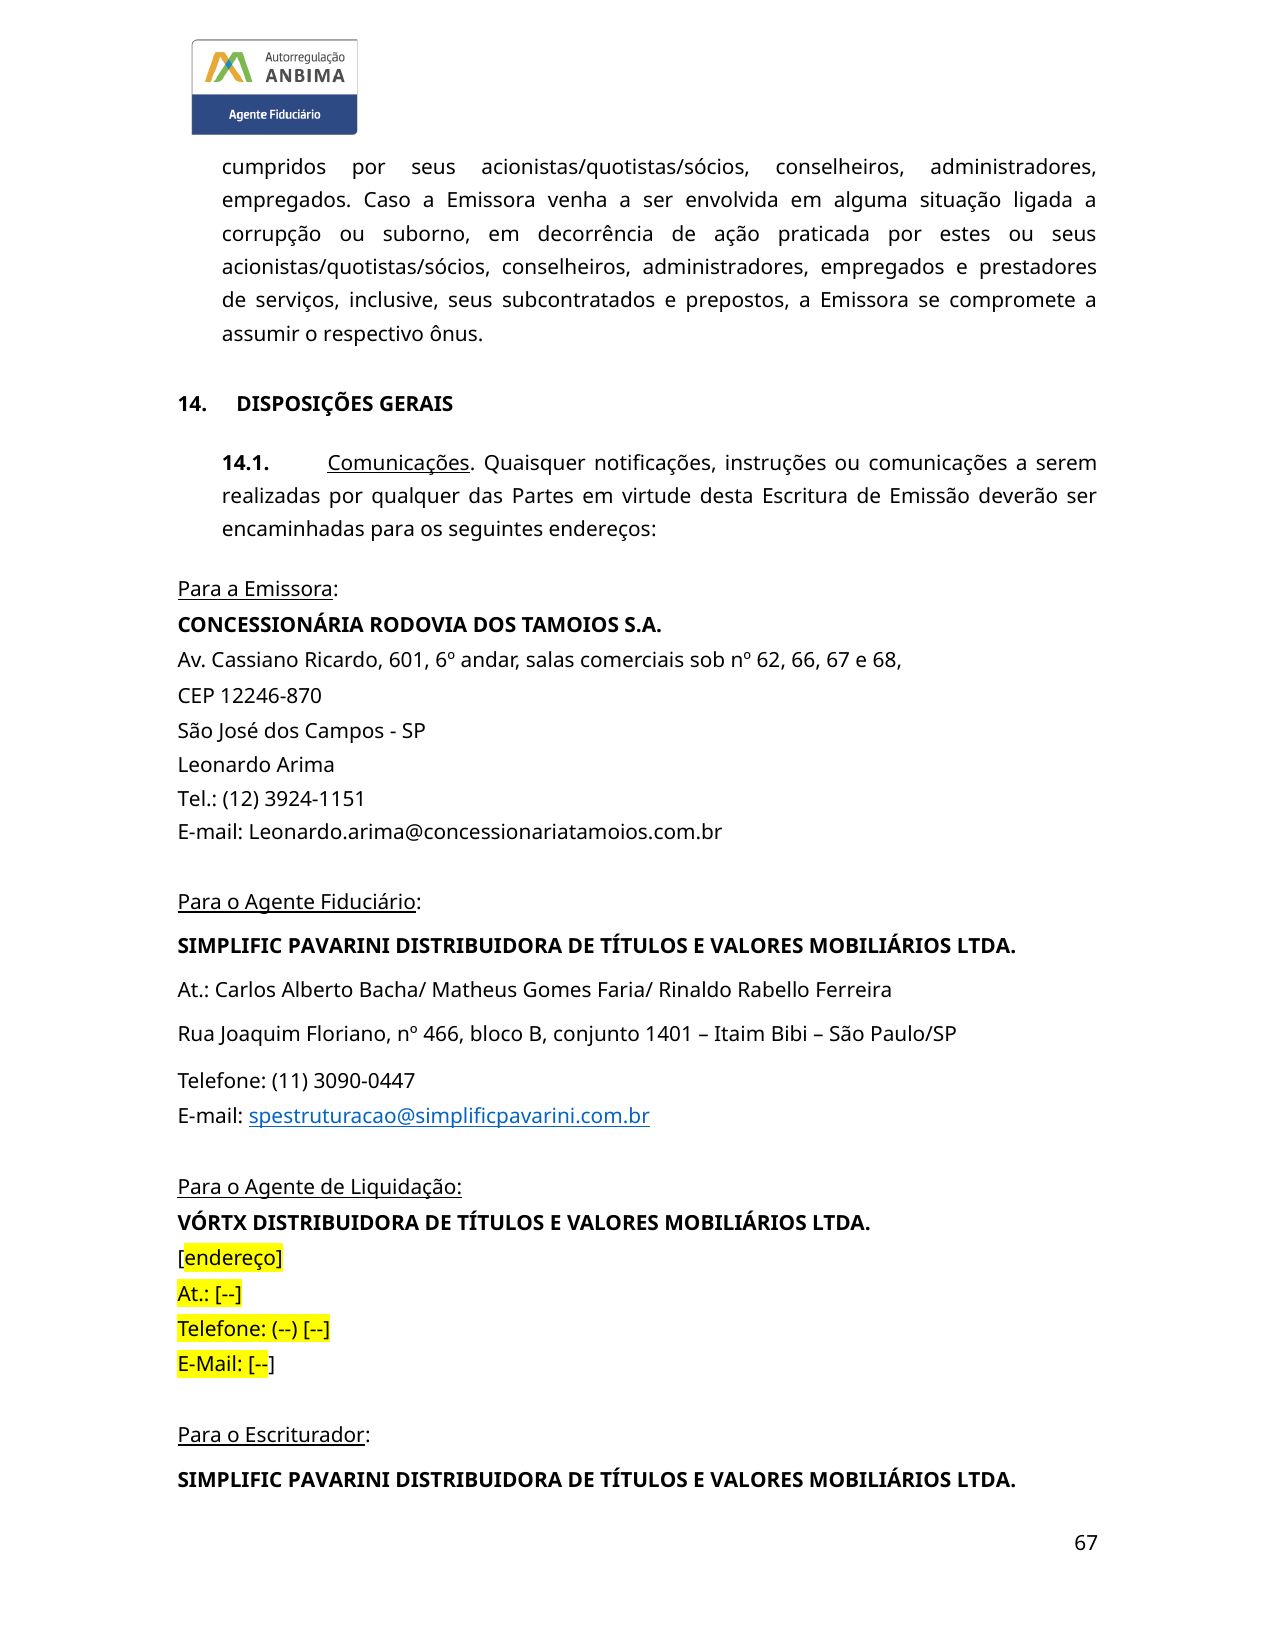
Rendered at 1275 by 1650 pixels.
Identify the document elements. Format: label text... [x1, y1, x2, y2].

picture [191, 39, 358, 135]
text Rua Joaquim Floriano, nº 466, bloco B, conjunto 1401 – Itaim Bibi – São Paulo/SP [177, 1016, 1098, 1048]
text VÓRTX DISTRIBUIDORA DE TÍTULOS E VALORES MOBILIÁRIOS LTDA. [177, 1202, 1098, 1237]
subtitle DISPOSIÇÕES GERAIS [177, 385, 1098, 418]
text CEP 12246-870 São José dos Campos - SP [177, 675, 1098, 746]
text SIMPLIFIC PAVARINI DISTRIBUIDORA DE TÍTULOS E VALORES MOBILIÁRIOS LTDA. [177, 929, 1098, 960]
text CONCESSIONÁRIA RODOVIA DOS TAMOIOS S.A. Av. Cassiano Ricardo, 601, 6º andar, salas comerciais sob nº 62, 66, 67 e 68, [177, 604, 1098, 675]
text Comunicações. Quaisquer notificações, instruções ou comunicações a serem realizadas por qualquer das Partes em virtude desta Escritura de Emissão deverão ser encaminhadas para os seguintes endereços: [222, 443, 1098, 543]
text [endereço] At.: [--] Telefone: (--) [--] E-Mail: [--] [177, 1237, 1098, 1379]
text Para o Escriturador: [177, 1414, 1098, 1450]
text SIMPLIFIC PAVARINI DISTRIBUIDORA DE TÍTULOS E VALORES MOBILIÁRIOS LTDA. [177, 1462, 1098, 1493]
text Tel.: (12) 3924-1151 [177, 779, 1098, 812]
text E-mail: spestruturacao@simplificpavarini.com.br [177, 1096, 1098, 1131]
text Telefone: (11) 3090-0447 [177, 1060, 1098, 1096]
text Para o Agente de Liquidação: [177, 1166, 1098, 1202]
text Para o Agente Fiduciário: [177, 881, 1098, 916]
text E-mail: Leonardo.arima@concessionariatamoios.com.br [177, 812, 1098, 846]
text Leonardo Arima [177, 746, 1098, 779]
text At.: Carlos Alberto Bacha/ Matheus Gomes Faria/ Rinaldo Rabello Ferreira [177, 973, 1098, 1004]
text Para a Emissora: [177, 568, 1098, 604]
